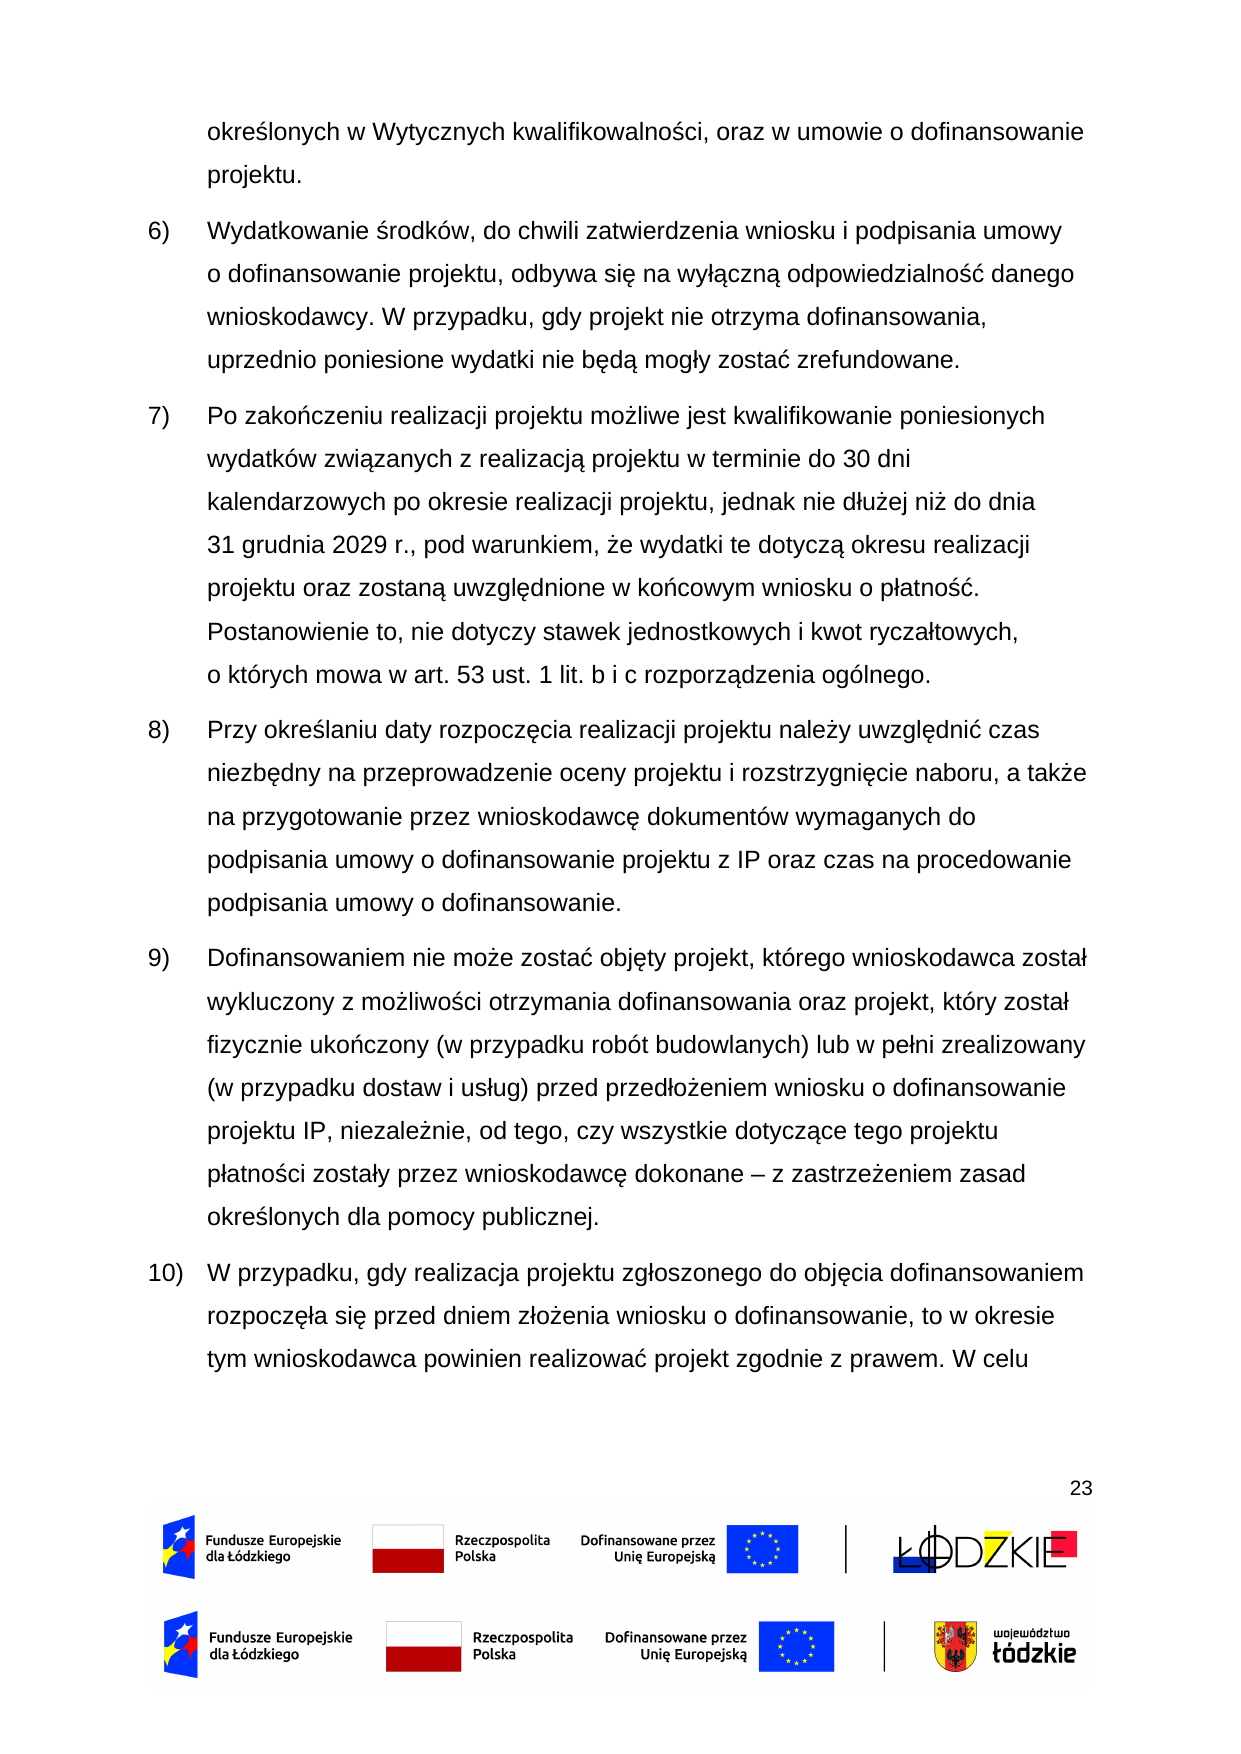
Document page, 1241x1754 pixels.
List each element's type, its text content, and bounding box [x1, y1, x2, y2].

list Po zakończeniu realizacji projektu możliwe jest kwalifikowanie poniesionych wydatków związanych z realizacją projektu w terminie do 30 dni kalendarzowych po okresie realizacji projektu, jednak nie dłużej niż do dnia 31 grudnia 2029 r., pod warunkiem, że wydatki te dotyczą okresu realizacji projektu oraz zostaną uwzględnione w końcowym wniosku o płatność. Postanowienie to, nie dotyczy stawek jednostkowych i kwot ryczałtowych, o których mowa w art. 53 ust. 1 lit. b i c rozporządzenia ogólnego. [148, 401, 1092, 688]
picture [147, 1499, 1093, 1695]
list Przy określaniu daty rozpoczęcia realizacji projektu należy uwzględnić czas niezbędny na przeprowadzenie oceny projektu i rozstrzygnięcie naboru, a także na przygotowanie przez wnioskodawcę dokumentów wymaganych do podpisania umowy o dofinansowanie projektu z IP oraz czas na procedowanie podpisania umowy o dofinansowanie. [148, 715, 1092, 917]
list Wydatkowanie środków, do chwili zatwierdzenia wniosku i podpisania umowy o dofinansowanie projektu, odbywa się na wyłączną odpowiedzialność danego wnioskodawcy. W przypadku, gdy projekt nie otrzyma dofinansowania, uprzednio poniesione wydatki nie będą mogły zostać zrefundowane. [148, 216, 1092, 374]
list Dofinansowaniem nie może zostać objęty projekt, którego wnioskodawca został wykluczony z możliwości otrzymania dofinansowania oraz projekt, który został fizycznie ukończony (w przypadku robót budowlanych) lub w pełni zrealizowany (w przypadku dostaw i usług) przed przedłożeniem wniosku o dofinansowanie projektu IP, niezależnie, od tego, czy wszystkie dotyczące tego projektu płatności zostały przez wnioskodawcę dokonane – z zastrzeżeniem zasad określonych dla pomocy publicznej. [148, 943, 1092, 1231]
